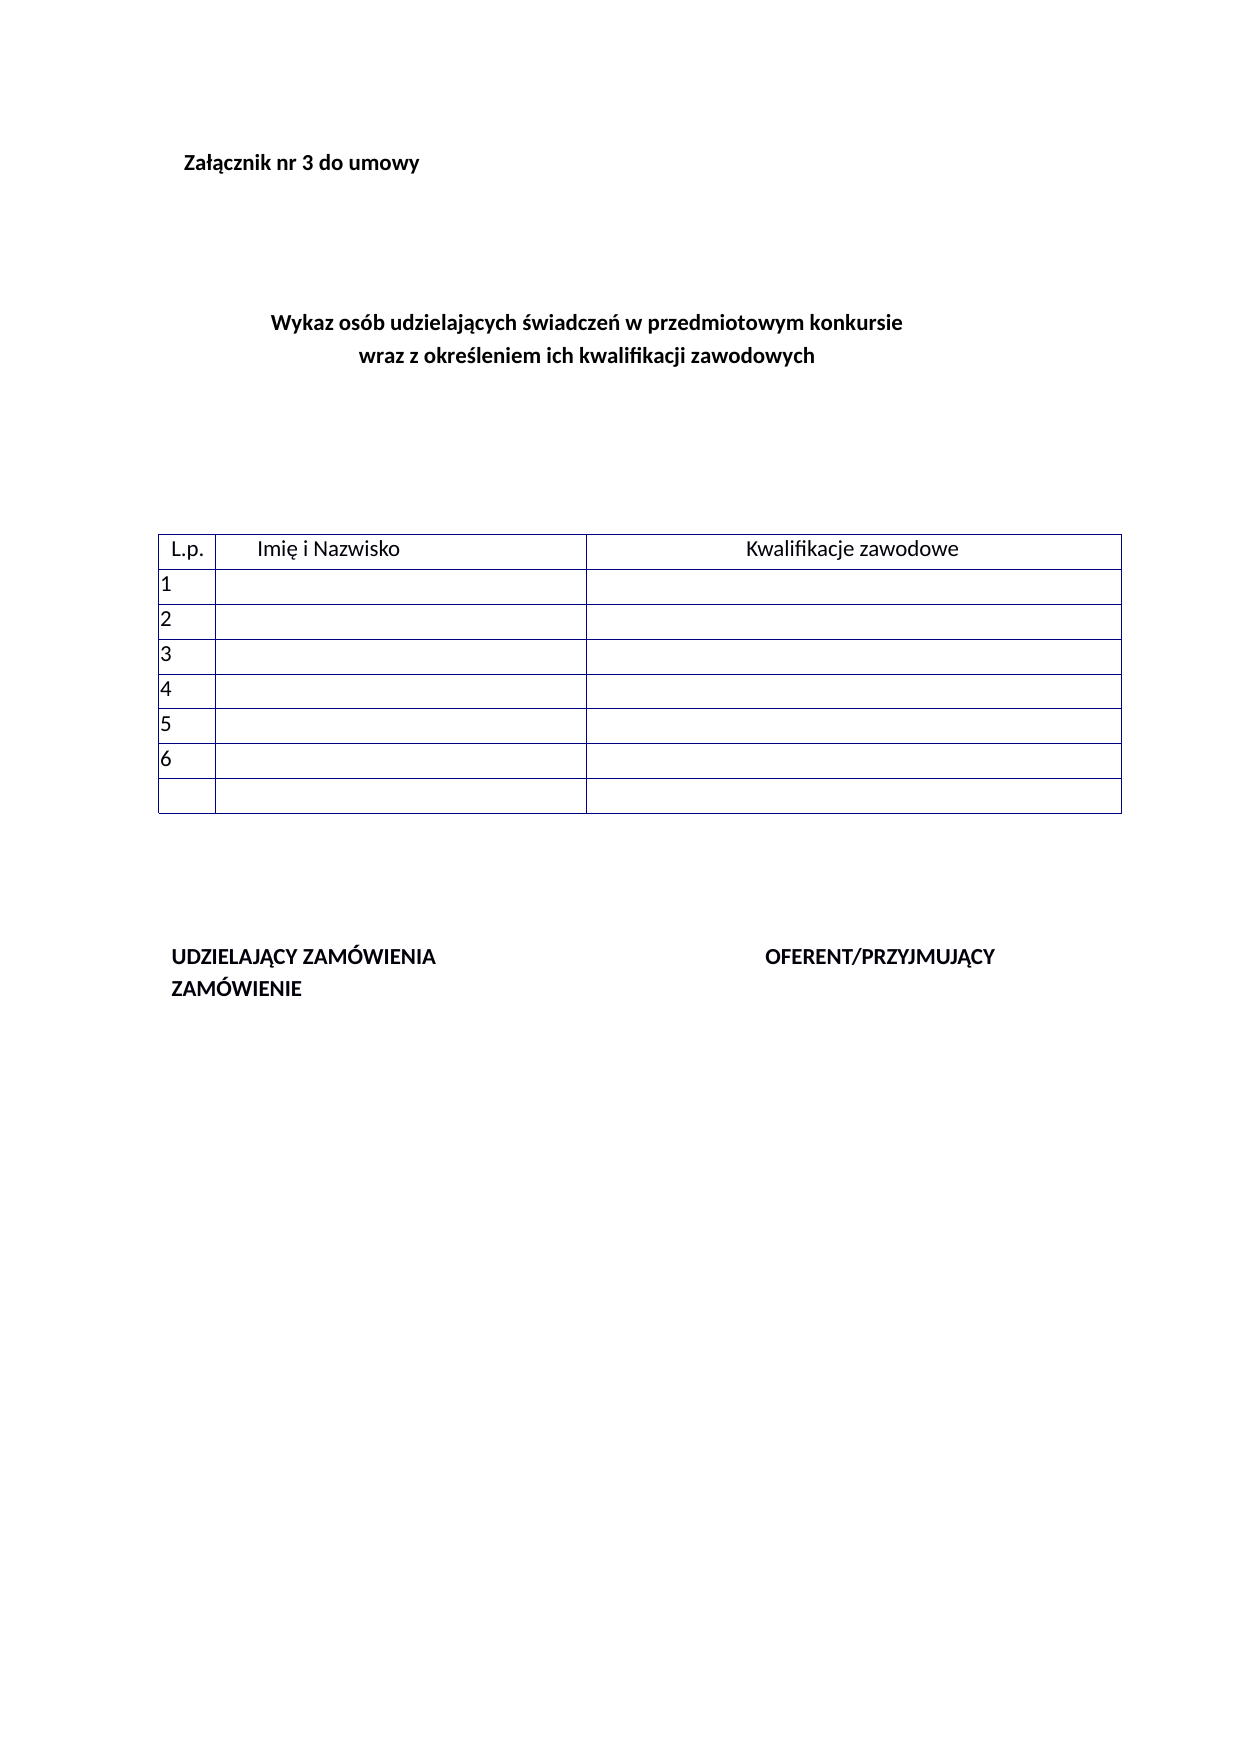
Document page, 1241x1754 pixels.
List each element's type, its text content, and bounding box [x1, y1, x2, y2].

table_cell [587, 675, 1121, 708]
table_cell [587, 779, 1121, 813]
table_cell [216, 675, 586, 708]
table_cell [587, 744, 1121, 778]
table_cell [587, 605, 1121, 639]
table_cell 2 [159, 605, 215, 639]
table_header Kwalifikacje zawodowe [587, 535, 1121, 569]
text wraz z określeniem ich kwalifikacji zawodowych [167, 341, 1007, 369]
table_cell [587, 570, 1121, 604]
table_cell [216, 779, 586, 813]
table_header L.p. [159, 535, 215, 569]
table_header Imię i Nazwisko [216, 535, 586, 569]
list UDZIELAJĄCY ZAMÓWIENIA OFERENT/PRZYJMUJĄCY ZAMÓWIENIE [171, 942, 1093, 1002]
table_cell [216, 605, 586, 639]
table_cell [216, 640, 586, 673]
table_cell [216, 709, 586, 743]
table_cell 3 [159, 640, 215, 673]
table_cell [159, 779, 215, 813]
table_cell [587, 709, 1121, 743]
table_cell [587, 640, 1121, 673]
table_cell 4 [159, 675, 215, 708]
text Załącznik nr 3 do umowy [148, 148, 1093, 176]
table_cell 1 [159, 570, 215, 604]
text Wykaz osób udzielających świadczeń w przedmiotowym konkursie [167, 308, 1007, 337]
table_cell 5 [159, 709, 215, 743]
table_cell 6 [159, 744, 215, 778]
table_cell [216, 744, 586, 778]
table_cell [216, 570, 586, 604]
